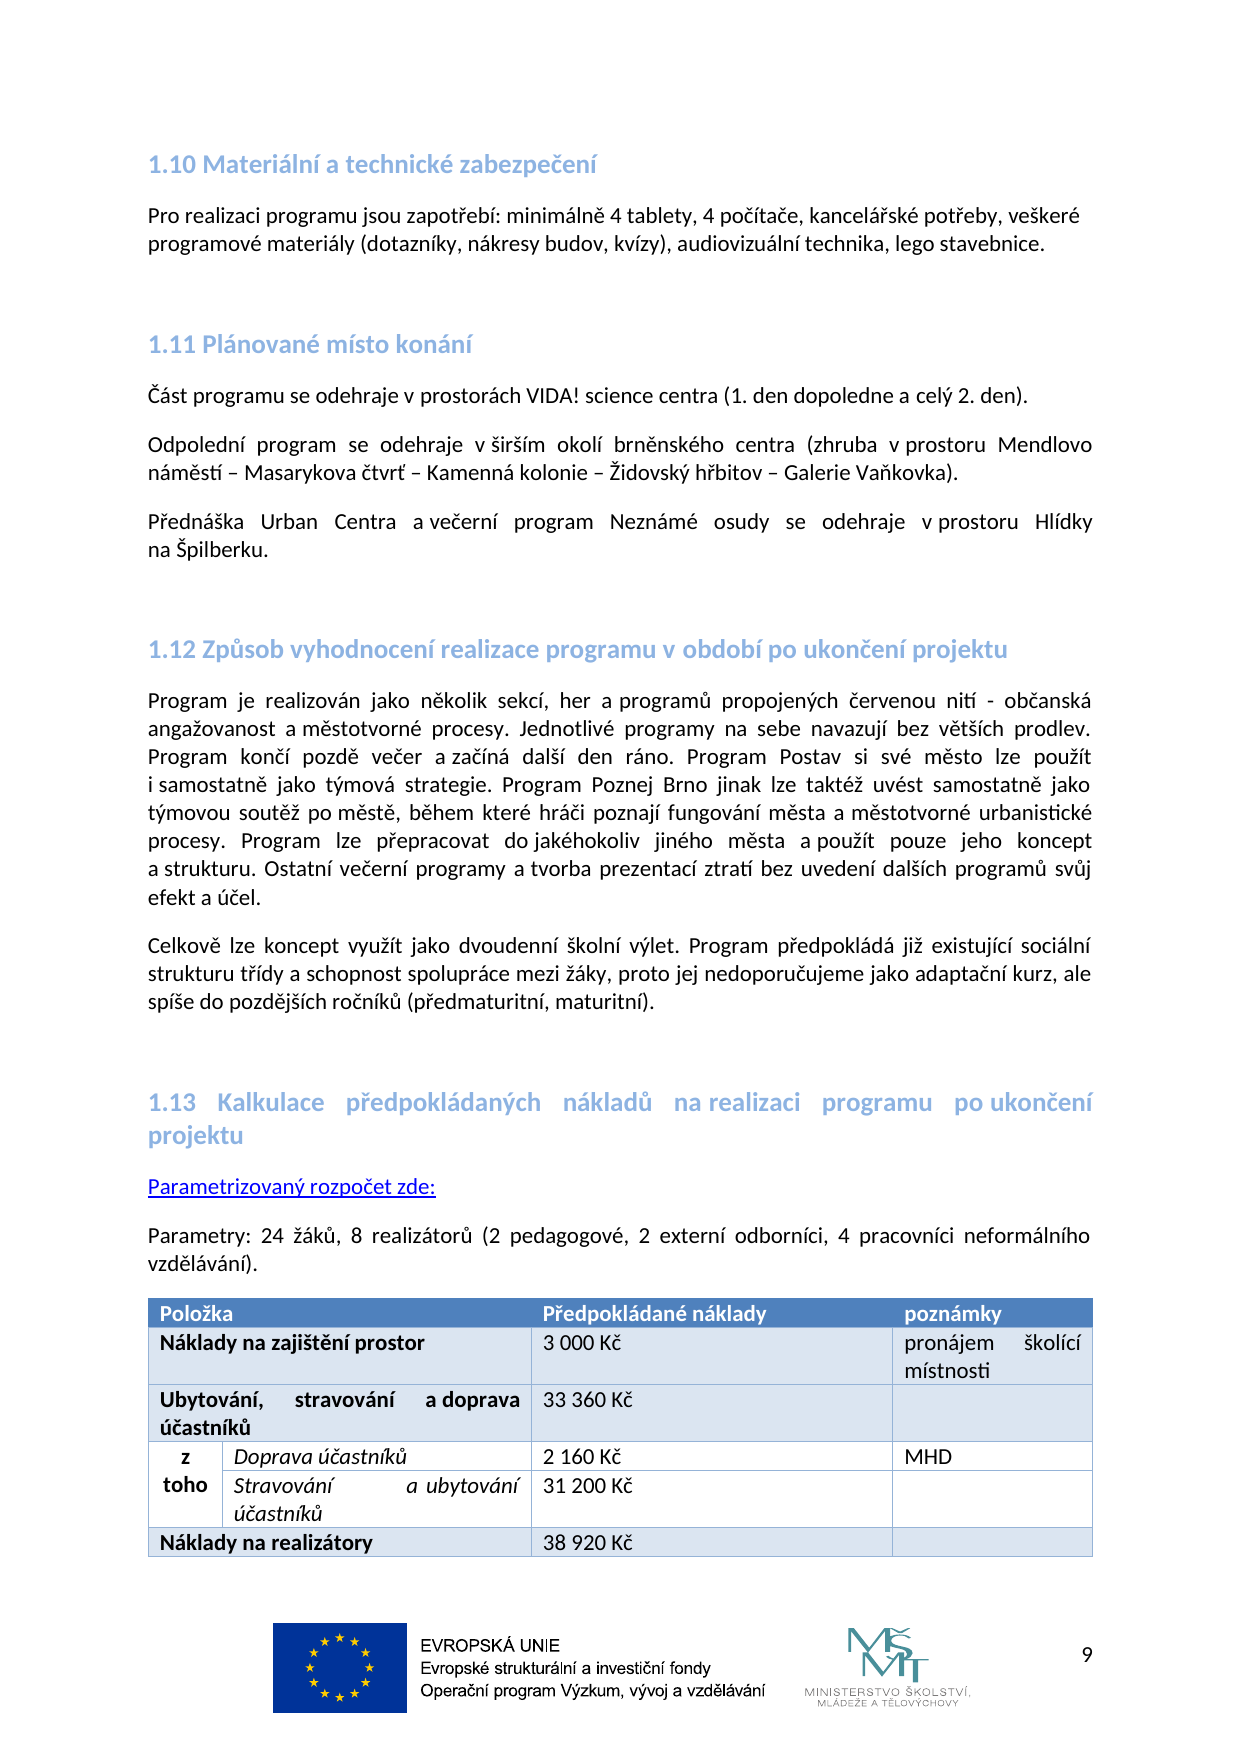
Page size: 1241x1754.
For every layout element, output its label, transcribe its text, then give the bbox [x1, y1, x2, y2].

text Parametrizovaný rozpočet zde: [148, 1172, 1092, 1200]
table_cell MHD [893, 1442, 1092, 1470]
table_header poznámky [893, 1299, 1092, 1327]
text Pro realizaci programu jsou zapotřebí: minimálně 4 tablety, 4 počítače, kancelářské potřeby, veškeré programové materiály (dotazníky, nákresy budov, kvízy), audiovizuální technika, lego stavebnice. [148, 202, 1092, 258]
table_cell 38 920 Kč [532, 1528, 892, 1556]
table_cell z toho [149, 1442, 222, 1527]
text Parametry: 24 žáků, 8 realizátorů (2 pedagogové, 2 externí odborníci, 4 pracovníci neformálního vzdělávání). [148, 1221, 1092, 1277]
table_cell Stravování a ubytování účastníků [223, 1471, 531, 1527]
text Přednáška Urban Centra a večerní program Neznámé osudy se odehraje v prostoru Hlídky na Špilberku. [148, 507, 1092, 563]
table_cell 3 000 Kč [532, 1328, 892, 1384]
table_cell Náklady na realizátory [149, 1528, 531, 1556]
table_cell pronájem školící místnosti [893, 1328, 1092, 1384]
table_cell [893, 1471, 1092, 1527]
text Celkově lze koncept využít jako dvoudenní školní výlet. Program předpokládá již existující sociální strukturu třídy a schopnost spolupráce mezi žáky, proto jej nedoporučujeme jako adaptační kurz, ale spíše do pozdějších ročníků (předmaturitní, maturitní). [148, 931, 1092, 1016]
table_cell 2 160 Kč [532, 1442, 892, 1470]
text Program je realizován jako několik sekcí, her a programů propojených červenou nití - občanská angažovanost a městotvorné procesy. Jednotlivé programy na sebe navazují bez větších prodlev. Program končí pozdě večer a začíná další den ráno. Program Postav si své město lze použít i samostatně jako týmová strategie. Program Poznej Brno jinak lze taktéž uvést samostatně jako týmovou soutěž po městě, během které hráči poznají fungování města a městotvorné urbanistické procesy. Program lze přepracovat do jakéhokoliv jiného města a použít pouze jeho koncept a strukturu. Ostatní večerní programy a tvorba prezentací ztratí bez uvedení dalších programů svůj efekt a účel. [148, 686, 1092, 911]
text Část programu se odehraje v prostorách VIDA! science centra (1. den dopoledne a celý 2. den). [148, 381, 1092, 409]
text Odpolední program se odehraje v širším okolí brněnského centra (zhruba v prostoru Mendlovo náměstí – Masarykova čtvrť – Kamenná kolonie – Židovský hřbitov – Galerie Vaňkovka). [148, 430, 1092, 486]
table_cell [893, 1385, 1092, 1441]
table_cell Náklady na zajištění prostor [149, 1328, 531, 1384]
subtitle 1.11 Plánované místo konání [148, 327, 1092, 360]
subtitle 1.13 Kalkulace předpokládaných nákladů na realizaci programu po ukončení projektu [148, 1085, 1092, 1151]
subtitle 1.10 Materiální a technické zabezpečení [148, 148, 1092, 181]
table_header Položka [149, 1299, 531, 1327]
table_header Předpokládané náklady [532, 1299, 892, 1327]
subtitle 1.12 Způsob vyhodnocení realizace programu v období po ukončení projektu [148, 633, 1092, 666]
table_cell Ubytování, stravování a doprava účastníků [149, 1385, 531, 1441]
table_cell [893, 1528, 1092, 1556]
table_cell Doprava účastníků [223, 1442, 531, 1470]
table_cell 33 360 Kč [532, 1385, 892, 1441]
table_cell 31 200 Kč [532, 1471, 892, 1527]
